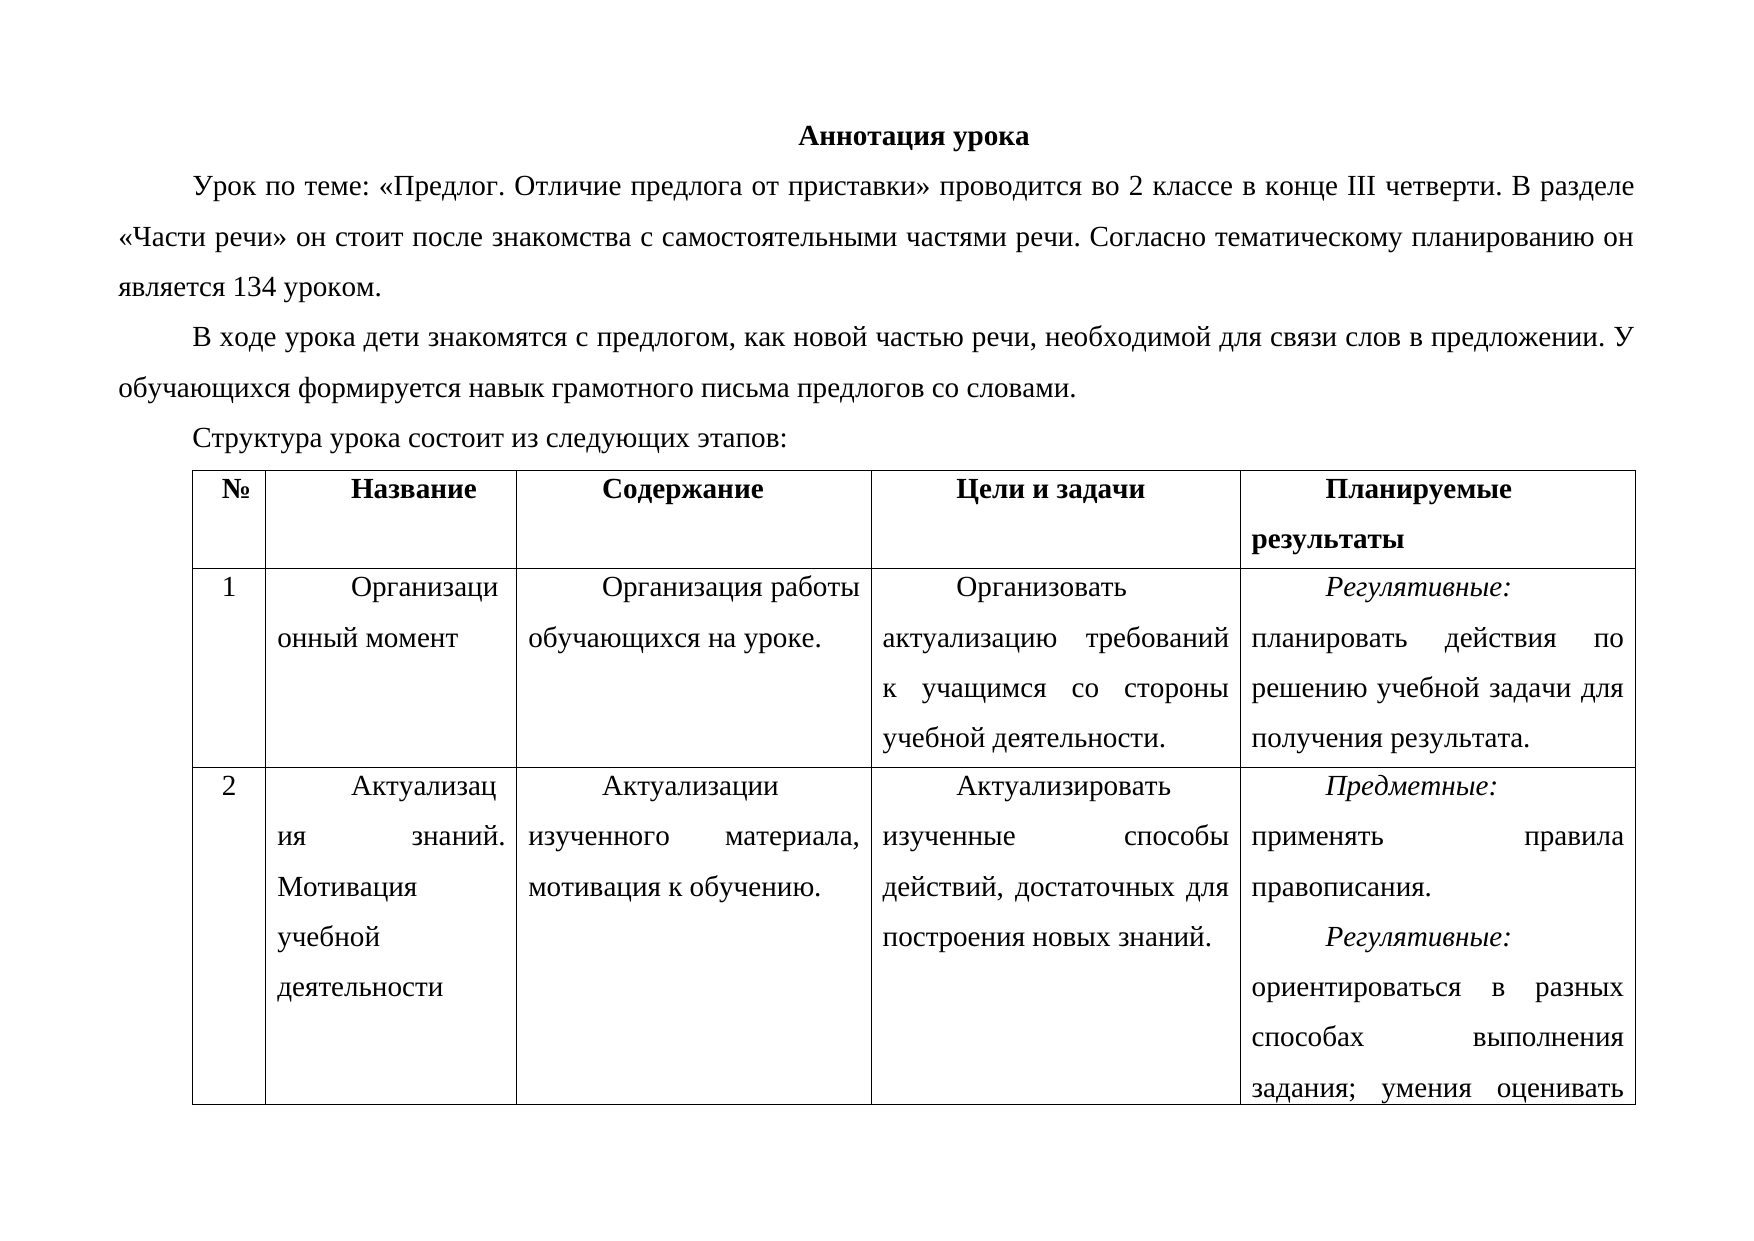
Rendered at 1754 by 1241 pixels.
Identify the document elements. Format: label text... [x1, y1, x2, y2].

table_cell Организовать актуализацию требований к учащимся со стороны учебной деятельности. [872, 569, 1240, 767]
text Урок по теме: «Предлог. Отличие предлога от приставки» проводится во 2 классе в конце III четверти. В разделе «Части речи» он стоит после знакомства с самостоятельными частями речи. Согласно тематическому планированию он является 134 уроком. [118, 168, 1636, 303]
table_header Планируемые результаты [1241, 471, 1635, 568]
text Структура урока состоит из следующих этапов: [118, 420, 1636, 453]
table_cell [872, 768, 1240, 1103]
table_cell 1 [193, 569, 265, 767]
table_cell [1241, 768, 1635, 1103]
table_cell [517, 768, 871, 1103]
table_header Название [266, 471, 516, 568]
text В ходе урока дети знакомятся с предлогом, как новой частью речи, необходимой для связи слов в предложении. У обучающихся формируется навык грамотного письма предлогов со словами. [118, 319, 1636, 403]
table_header Цели и задачи [872, 471, 1240, 568]
text Аннотация урока [118, 118, 1636, 152]
table_header Содержание [517, 471, 871, 568]
table_cell Регулятивные: планировать действия по решению учебной задачи для получения результата. [1241, 569, 1635, 767]
table_header № [193, 471, 265, 568]
table_cell Организационный момент [266, 569, 516, 767]
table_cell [266, 768, 516, 1103]
table_cell 2 [193, 768, 265, 1103]
table_cell Организация работы обучающихся на уроке. [517, 569, 871, 767]
